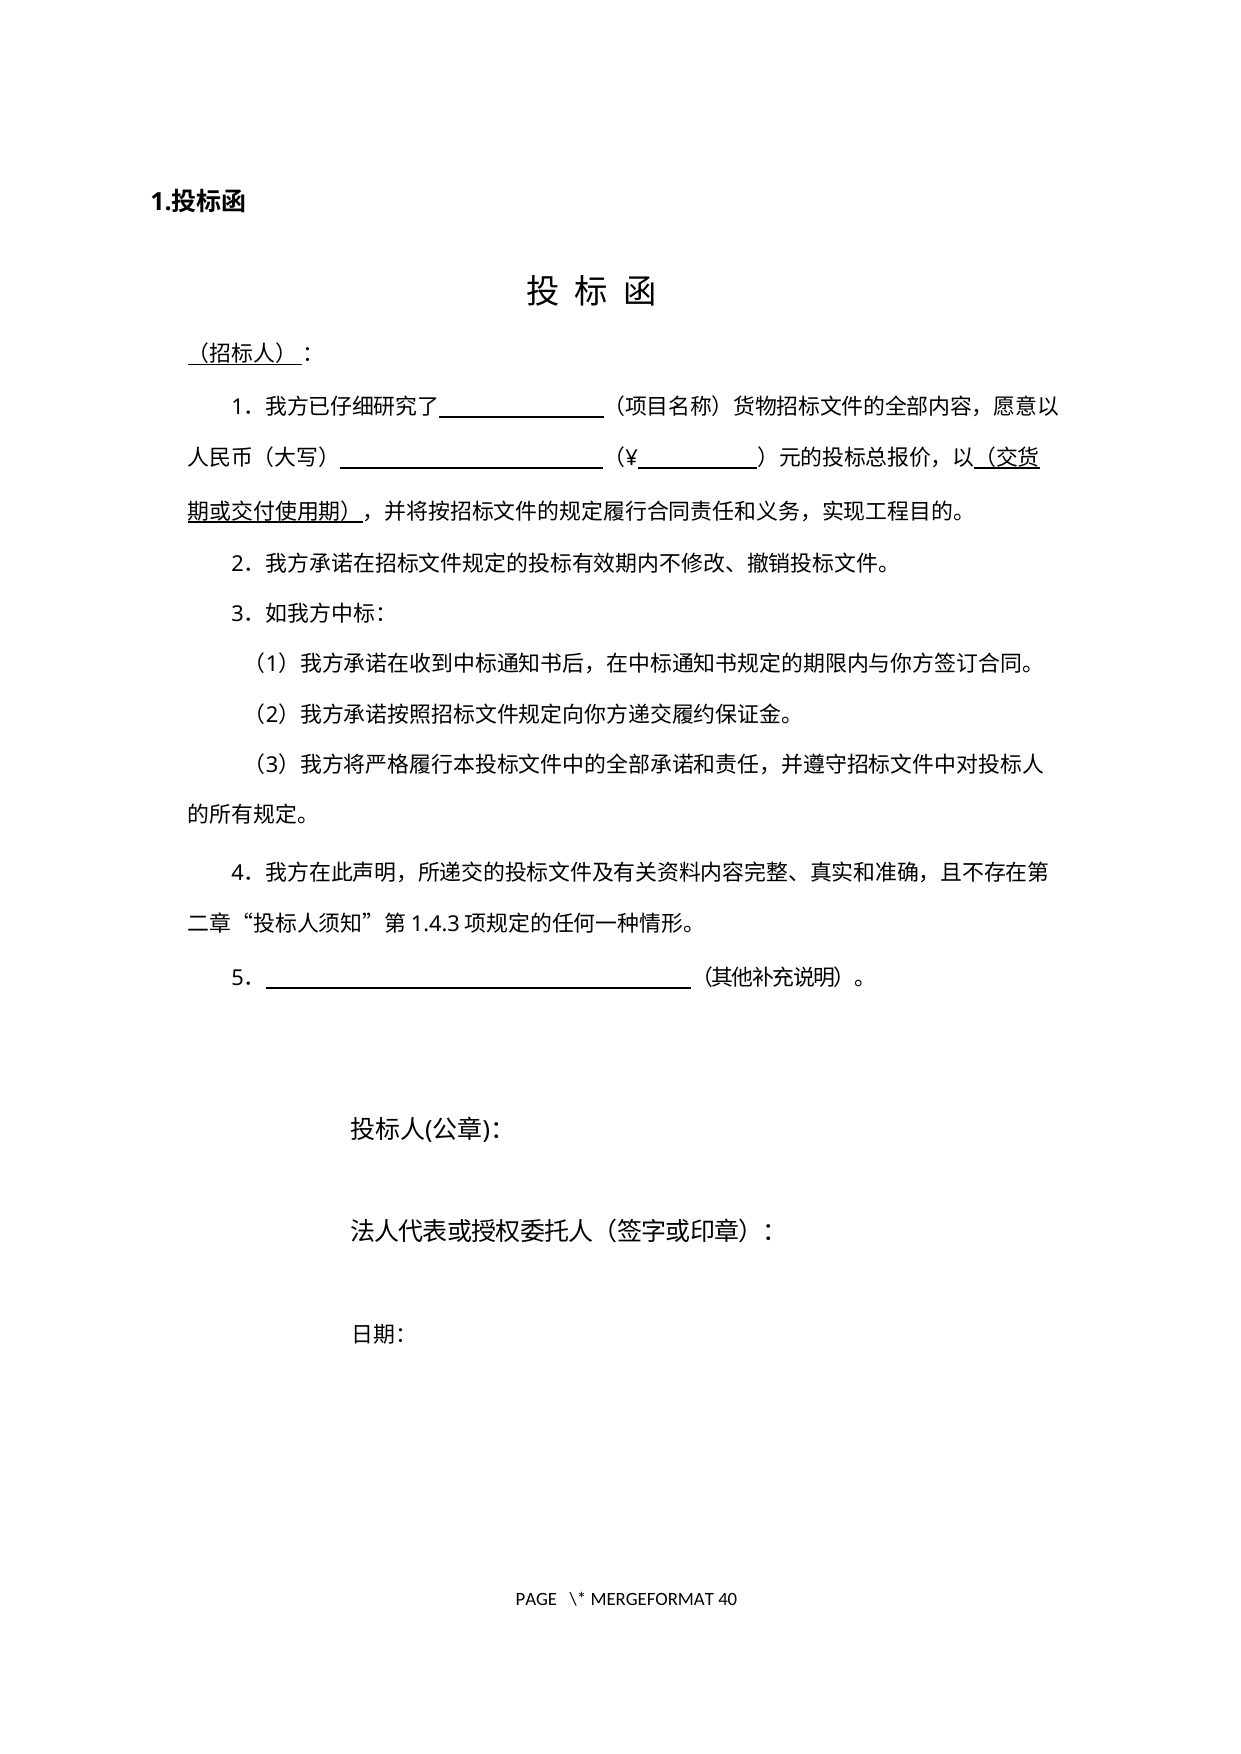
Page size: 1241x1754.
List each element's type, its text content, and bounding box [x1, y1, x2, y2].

text （招标人） ： [187, 336, 1063, 368]
text 日期： [351, 1317, 1063, 1348]
text 投标人(公章)： [350, 1109, 1063, 1145]
text 2．我方承诺在招标文件规定的投标有效期内不修改、撤销投标文件。 [231, 546, 1063, 578]
text （3）我方将严格履行本投标文件中的全部承诺和责任，并遵守招标文件中对投标人的所有规定。 [187, 747, 1063, 829]
text 1．我方已仔细研究了 （项目名称）货物招标文件的全部内容，愿意以人民币（大写） （¥ ）元的投标总报价，以（交货 [187, 389, 1063, 471]
text （2）我方承诺按照招标文件规定向你方递交履约保证金。 [244, 697, 1063, 728]
subtitle 1.投标函 [150, 181, 1073, 217]
text 5． （其他补充说明）。 [231, 960, 1063, 992]
subtitle 投 标 函 [526, 265, 730, 313]
text （1）我方承诺在收到中标通知书后，在中标通知书规定的期限内与你方签订合同。 [244, 646, 1063, 678]
text 3．如我方中标： [231, 596, 1063, 628]
text 法人代表或授权委托人（签字或印章）： [350, 1212, 1063, 1248]
text 期或交付使用期），并将按招标文件的规定履行合同责任和义务，实现工程目的。 [187, 494, 1063, 526]
text 4．我方在此声明，所递交的投标文件及有关资料内容完整、真实和准确，且不存在第二章“投标人须知”第1.4.3项规定的任何一种情形。 [187, 855, 1063, 937]
